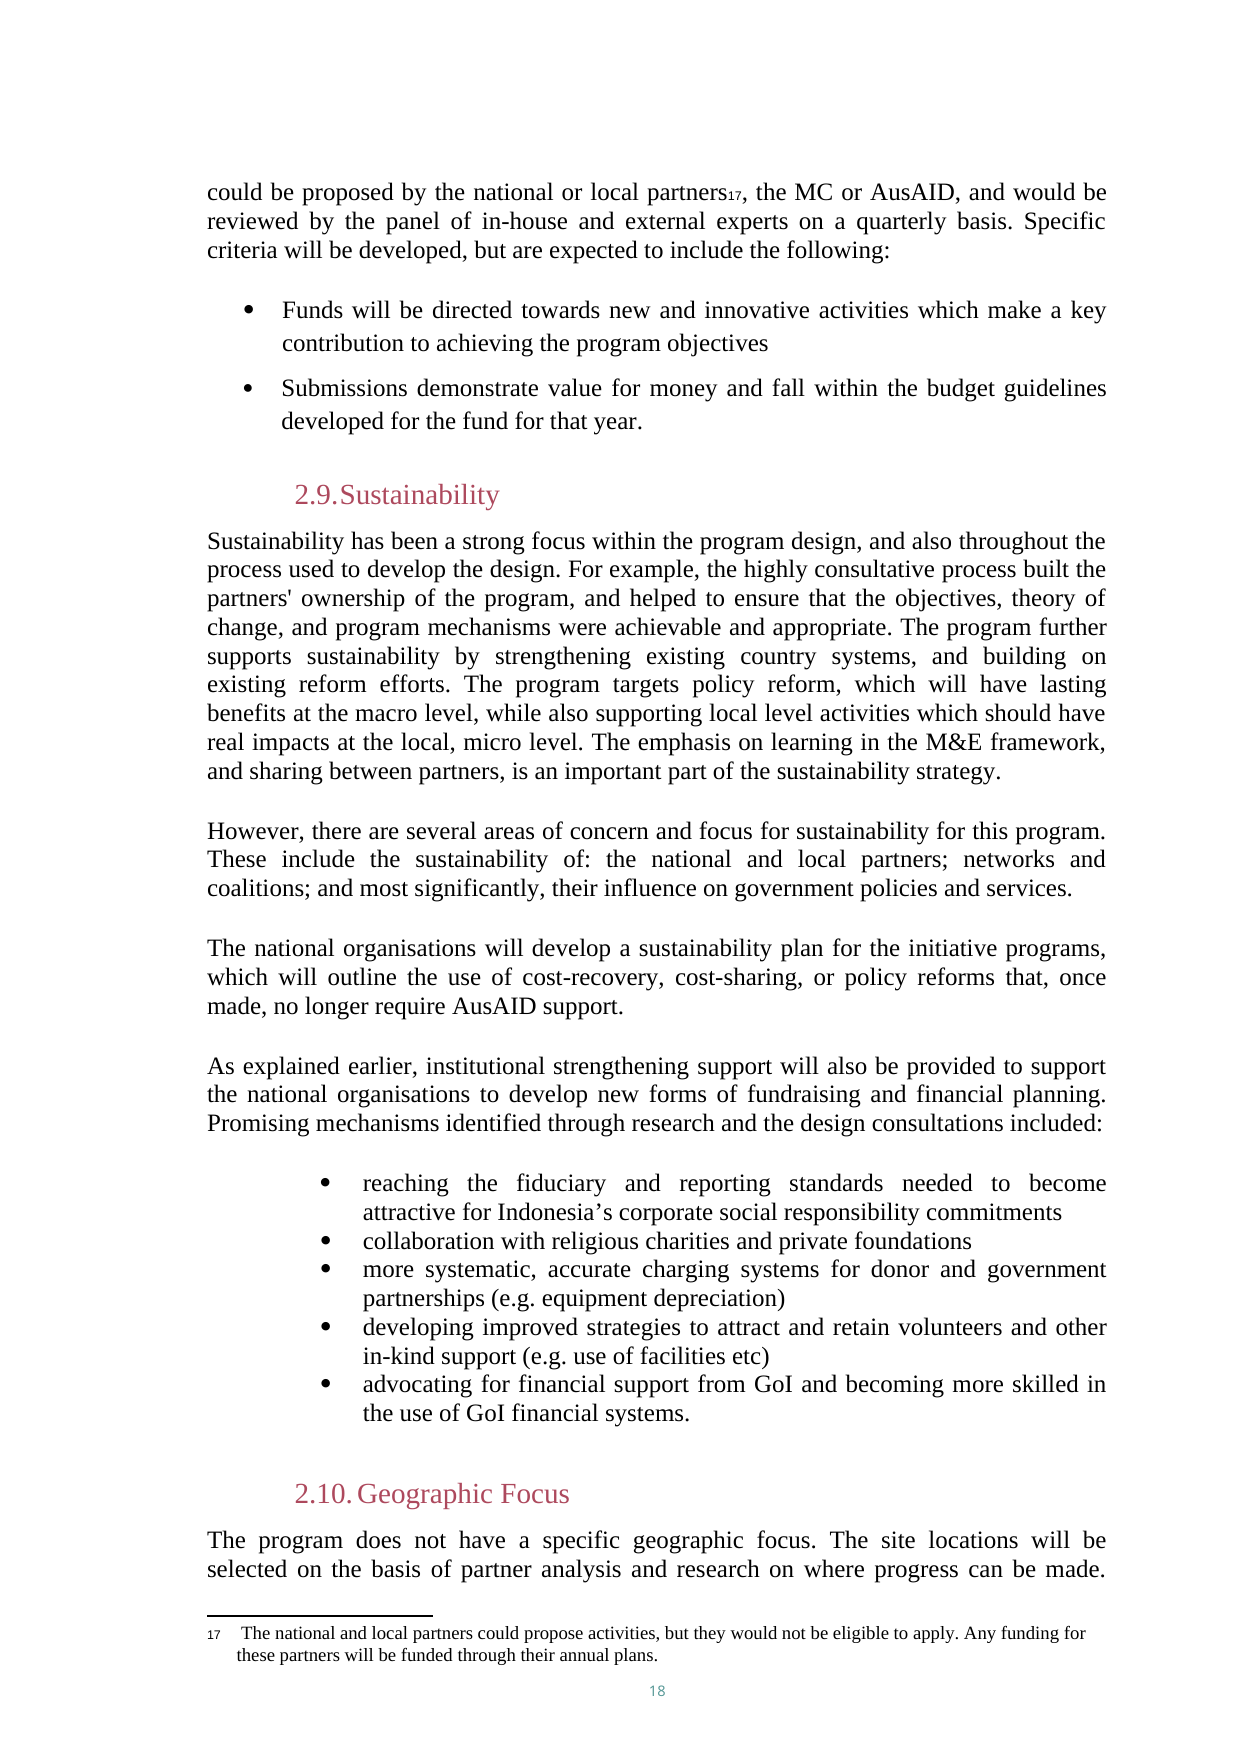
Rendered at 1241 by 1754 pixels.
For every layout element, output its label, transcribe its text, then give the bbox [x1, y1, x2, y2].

list advocating for financial support from GoI and becoming more skilled in the use of GoI financial systems. [321, 1369, 1107, 1427]
text The national organisations will develop a sustainability plan for the initiative programs, which will outline the use of cost-recovery, cost-sharing, or policy reforms that, once made, no longer require AusAID support. [207, 933, 1107, 1019]
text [207, 177, 1107, 263]
text Sustainability has been a strong focus within the program design, and also throughout the process used to develop the design. For example, the highly consultative process built the partners' ownership of the program, and helped to ensure that the objectives, theory of change, and program mechanisms were achievable and appropriate. The program further supports sustainability by strengthening existing country systems, and building on existing reform efforts. The program targets policy reform, which will have lasting benefits at the macro level, while also supporting local level activities which should have real impacts at the local, micro level. The emphasis on learning in the M&E framework, and sharing between partners, is an important part of the sustainability strategy. [207, 526, 1107, 784]
list reaching the fiduciary and reporting standards needed to become attractive for Indonesia’s corporate social responsibility commitments [321, 1168, 1107, 1226]
text However, there are several areas of concern and focus for sustainability for this program. These include the sustainability of: the national and local partners; networks and coalitions; and most significantly, their influence on government policies and services. [207, 816, 1107, 902]
list collaboration with religious charities and private foundations [321, 1226, 1107, 1254]
text As explained earlier, institutional strengthening support will also be provided to support the national organisations to develop new forms of fundraising and financial planning. Promising mechanisms identified through research and the design consultations included: [207, 1051, 1107, 1137]
text Sustainability [294, 477, 1107, 510]
list more systematic, accurate charging systems for donor and government partnerships (e.g. equipment depreciation) [321, 1254, 1107, 1312]
list Submissions demonstrate value for money and fall within the budget guidelines developed for the fund for that year. [244, 373, 1107, 435]
text Geographic Focus [294, 1476, 1107, 1510]
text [207, 1525, 1107, 1583]
list Funds will be directed towards new and innovative activities which make a key contribution to achieving the program objectives [244, 295, 1107, 356]
list developing improved strategies to attract and retain volunteers and other in-kind support (e.g. use of facilities etc) [321, 1312, 1107, 1369]
